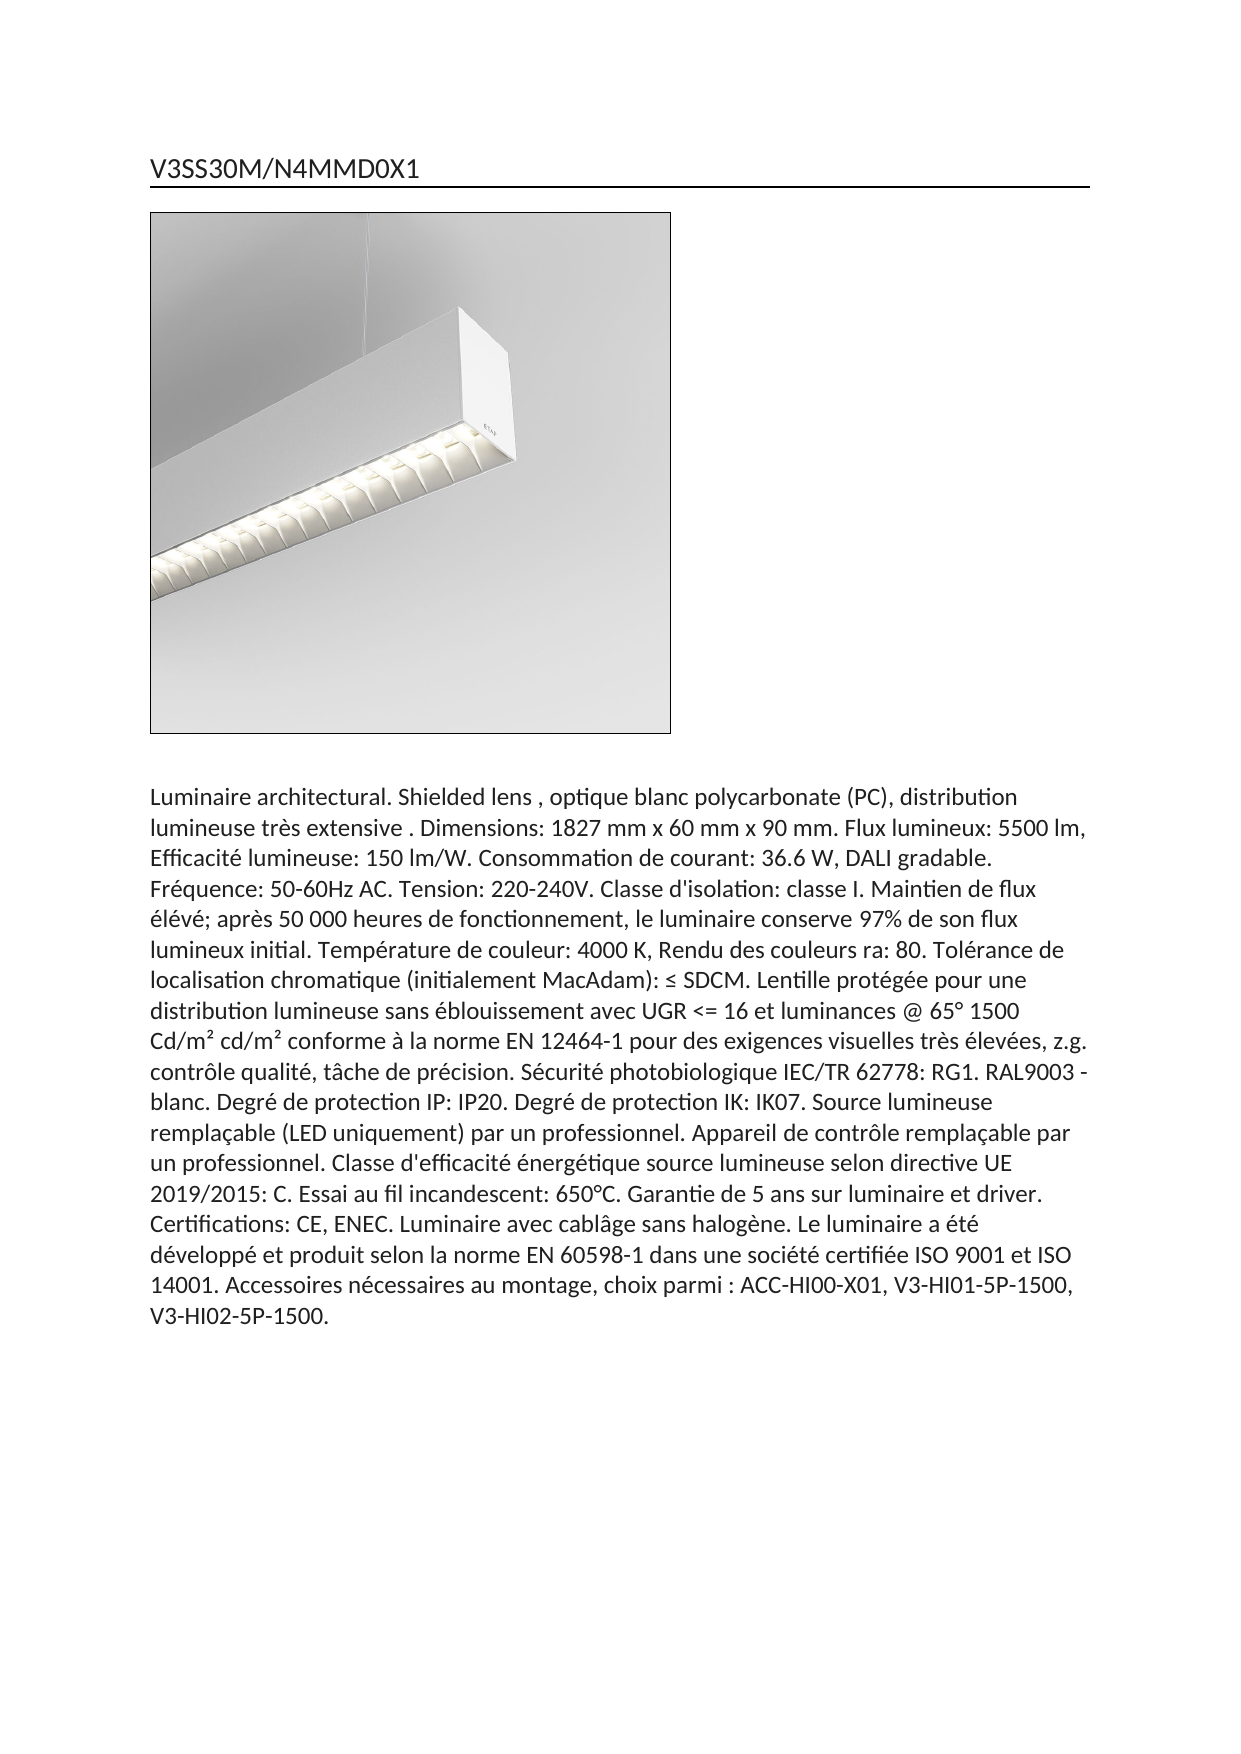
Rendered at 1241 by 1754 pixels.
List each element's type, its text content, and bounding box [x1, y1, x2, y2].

text V3SS30M/N4MMD0X1 [150, 150, 1090, 186]
text Luminaire architectural. Shielded lens , optique blanc polycarbonate (PC), distribution lumineuse très extensive . Dimensions: 1827 mm x 60 mm x 90 mm. Flux lumineux: 5500 lm, Efficacité lumineuse: 150 lm/W. Consommation de courant: 36.6 W, DALI gradable. Fréquence: 50-60Hz AC. Tension: 220-240V. Classe d'isolation: classe I. Maintien de flux élévé; après 50 000 heures de fonctionnement, le luminaire conserve 97% de son flux lumineux initial. Température de couleur: 4000 K, Rendu des couleurs ra: 80. Tolérance de localisation chromatique (initialement MacAdam): ≤ SDCM. Lentille protégée pour une distribution lumineuse sans éblouissement avec UGR <= 16 et luminances @ 65° 1500 Cd/m² cd/m² conforme à la norme EN 12464-1 pour des exigences visuelles très élevées, z.g. contrôle qualité, tâche de précision. Sécurité photobiologique IEC/TR 62778: RG1. RAL9003 - blanc. Degré de protection IP: IP20. Degré de protection IK: IK07. Source lumineuse remplaçable (LED uniquement) par un professionnel. Appareil de contrôle remplaçable par un professionnel. Classe d'efficacité énergétique source lumineuse selon directive UE 2019/2015: C. Essai au fil incandescent: 650°C. Garantie de 5 ans sur luminaire et driver. Certifications: CE, ENEC. Luminaire avec cablâge sans halogène. Le luminaire a été développé et produit selon la norme EN 60598-1 dans une société certifiée ISO 9001 et ISO 14001. Accessoires nécessaires au montage, choix parmi : ACC-HI00-X01, V3-HI01-5P-1500, V3-HI02-5P-1500. [150, 781, 1090, 1331]
picture [151, 213, 670, 733]
